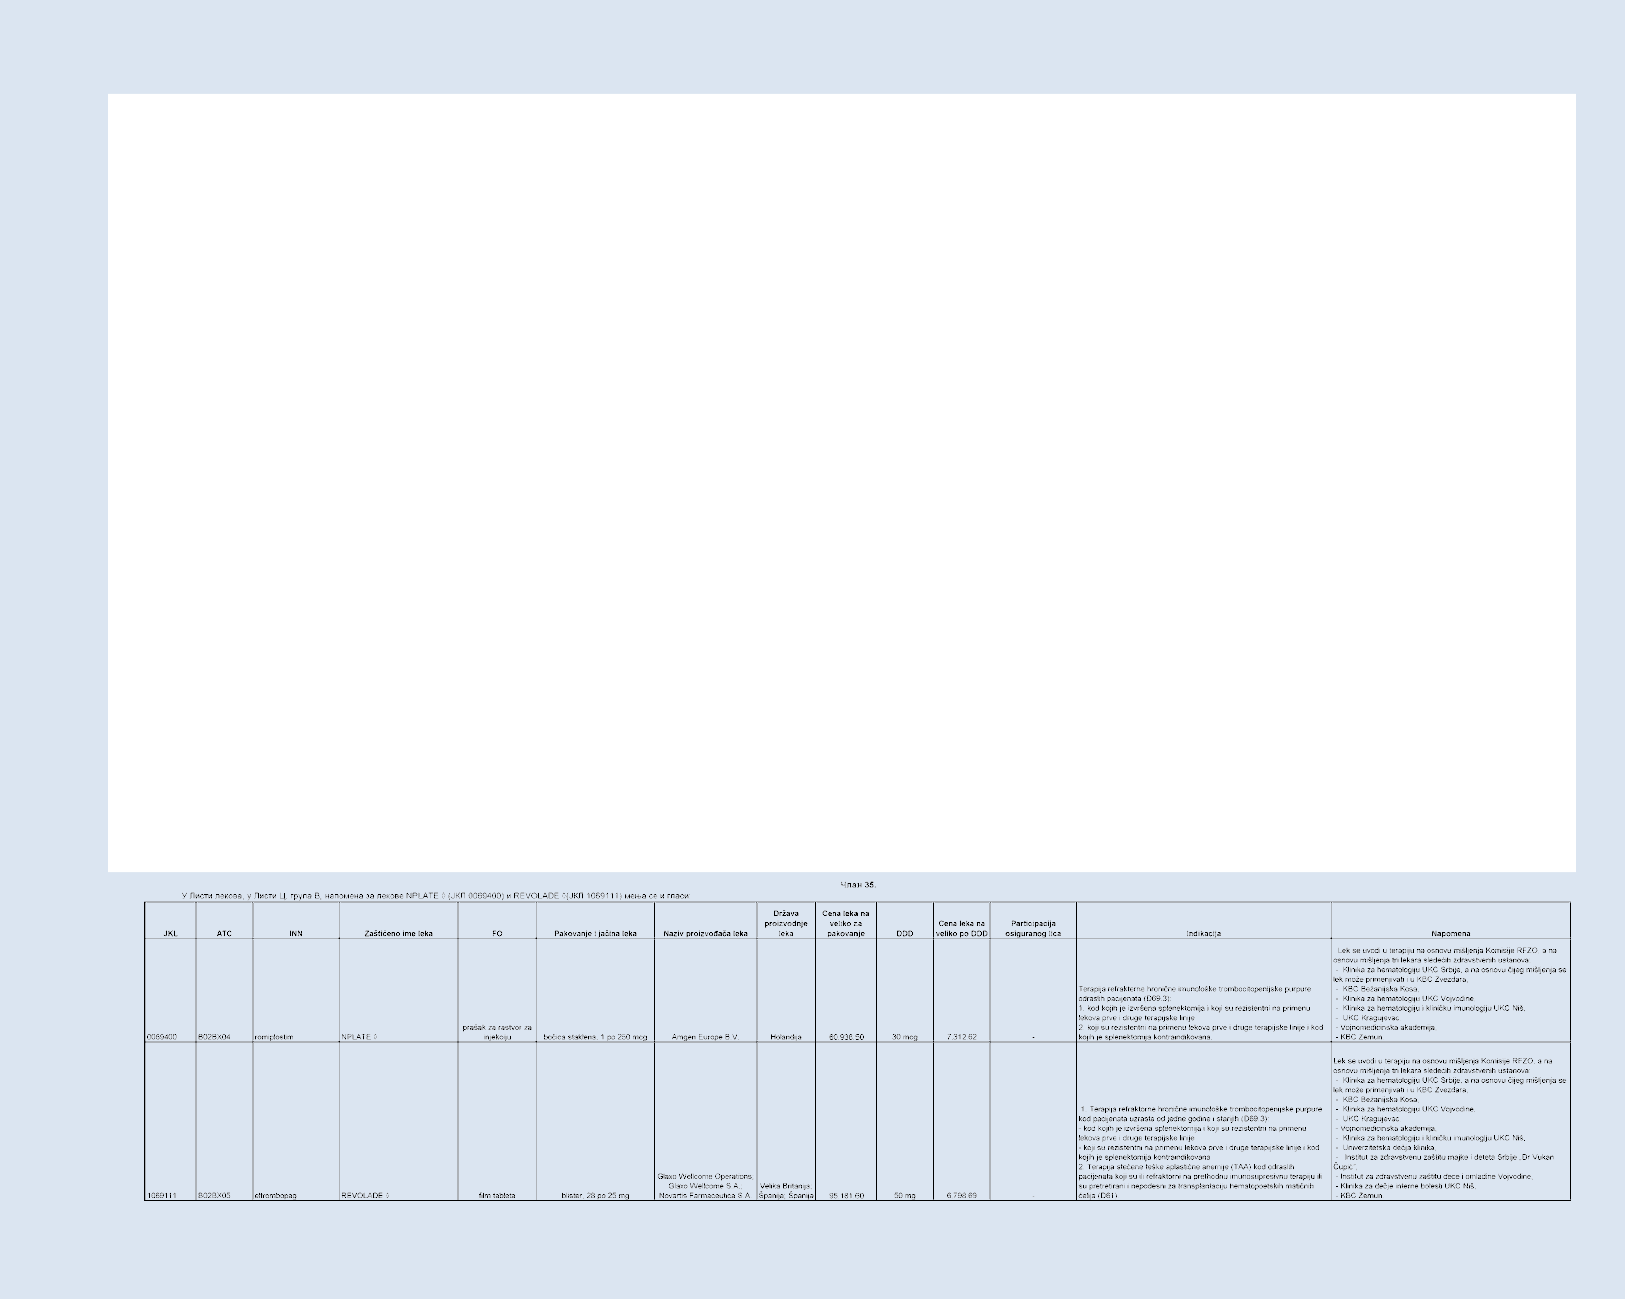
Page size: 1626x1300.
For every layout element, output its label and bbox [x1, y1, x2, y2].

picture [144, 873, 1571, 1201]
